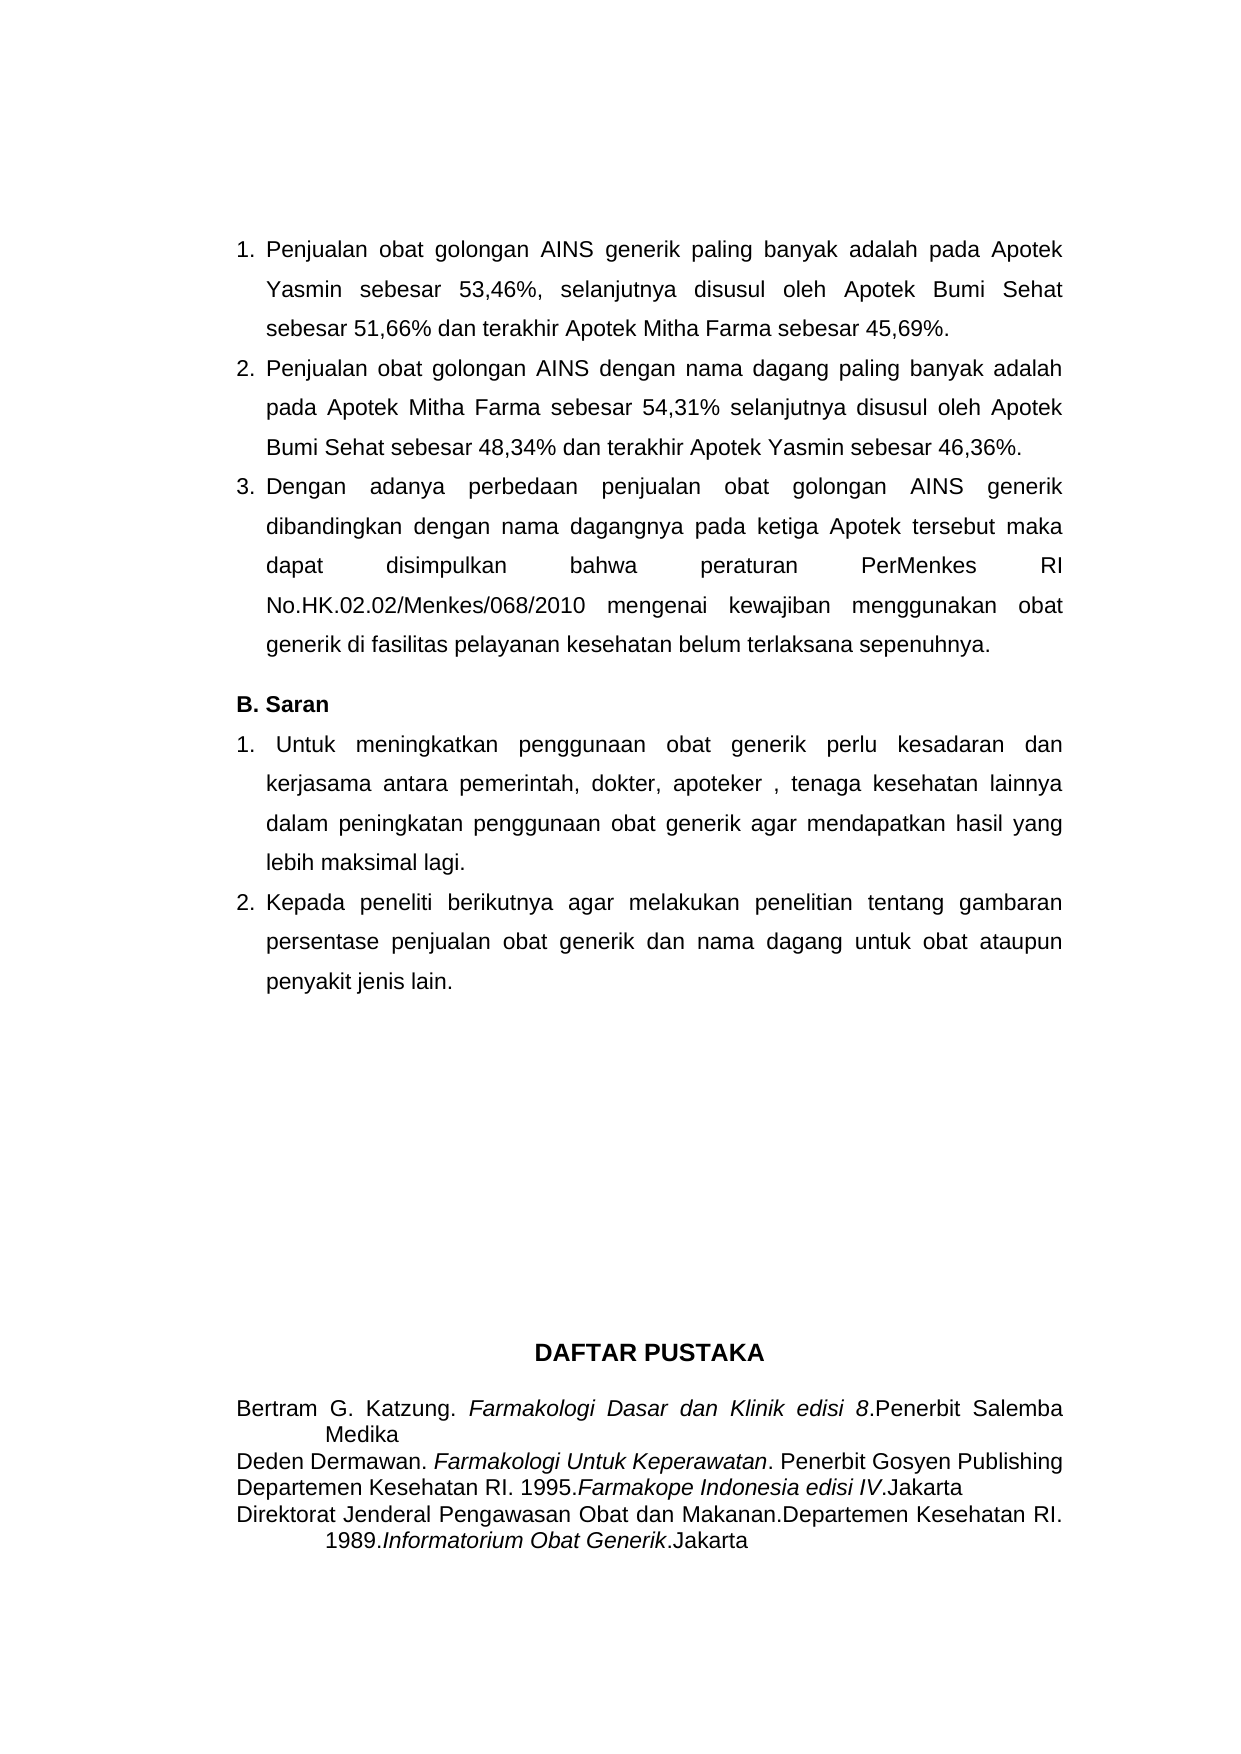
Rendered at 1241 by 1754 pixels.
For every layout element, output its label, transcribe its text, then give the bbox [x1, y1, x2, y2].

text Direktorat Jenderal Pengawasan Obat dan Makanan.Departemen Kesehatan RI. 1989.Informatorium Obat Generik.Jakarta [236, 1501, 1063, 1553]
text Deden Dermawan. Farmakologi Untuk Keperawatan. Penerbit Gosyen Publishing [236, 1448, 1063, 1474]
text Departemen Kesehatan RI. 1995.Farmakope Indonesia edisi IV.Jakarta [236, 1474, 1063, 1501]
text DAFTAR PUSTAKA [236, 1338, 1063, 1366]
text 1. Untuk meningkatkan penggunaan obat generik perlu kesadaran dan kerjasama antara pemerintah, dokter, apoteker , tenaga kesehatan lainnya dalam peningkatan penggunaan obat generik agar mendapatkan hasil yang lebih maksimal lagi. [236, 731, 1063, 876]
text Bertram G. Katzung. Farmakologi Dasar dan Klinik edisi 8.Penerbit Salemba Medika [236, 1395, 1063, 1448]
list Penjualan obat golongan AINS generik paling banyak adalah pada Apotek Yasmin sebesar 53,46%, selanjutnya disusul oleh Apotek Bumi Sehat sebesar 51,66% dan terakhir Apotek Mitha Farma sebesar 45,69%. [236, 236, 1063, 342]
text B. Saran [236, 691, 1063, 718]
list Dengan adanya perbedaan penjualan obat golongan AINS generik dibandingkan dengan nama dagangnya pada ketiga Apotek tersebut maka dapat disimpulkan bahwa peraturan PerMenkes RI No.HK.02.02/Menkes/068/2010 mengenai kewajiban menggunakan obat generik di fasilitas pelayanan kesehatan belum terlaksana sepenuhnya. [236, 473, 1063, 657]
list Penjualan obat golongan AINS dengan nama dagang paling banyak adalah pada Apotek Mitha Farma sebesar 54,31% selanjutnya disusul oleh Apotek Bumi Sehat sebesar 48,34% dan terakhir Apotek Yasmin sebesar 46,36%. [236, 355, 1063, 460]
text 2. Kepada peneliti berikutnya agar melakukan penelitian tentang gambaran persentase penjualan obat generik dan nama dagang untuk obat ataupun penyakit jenis lain. [236, 889, 1063, 994]
